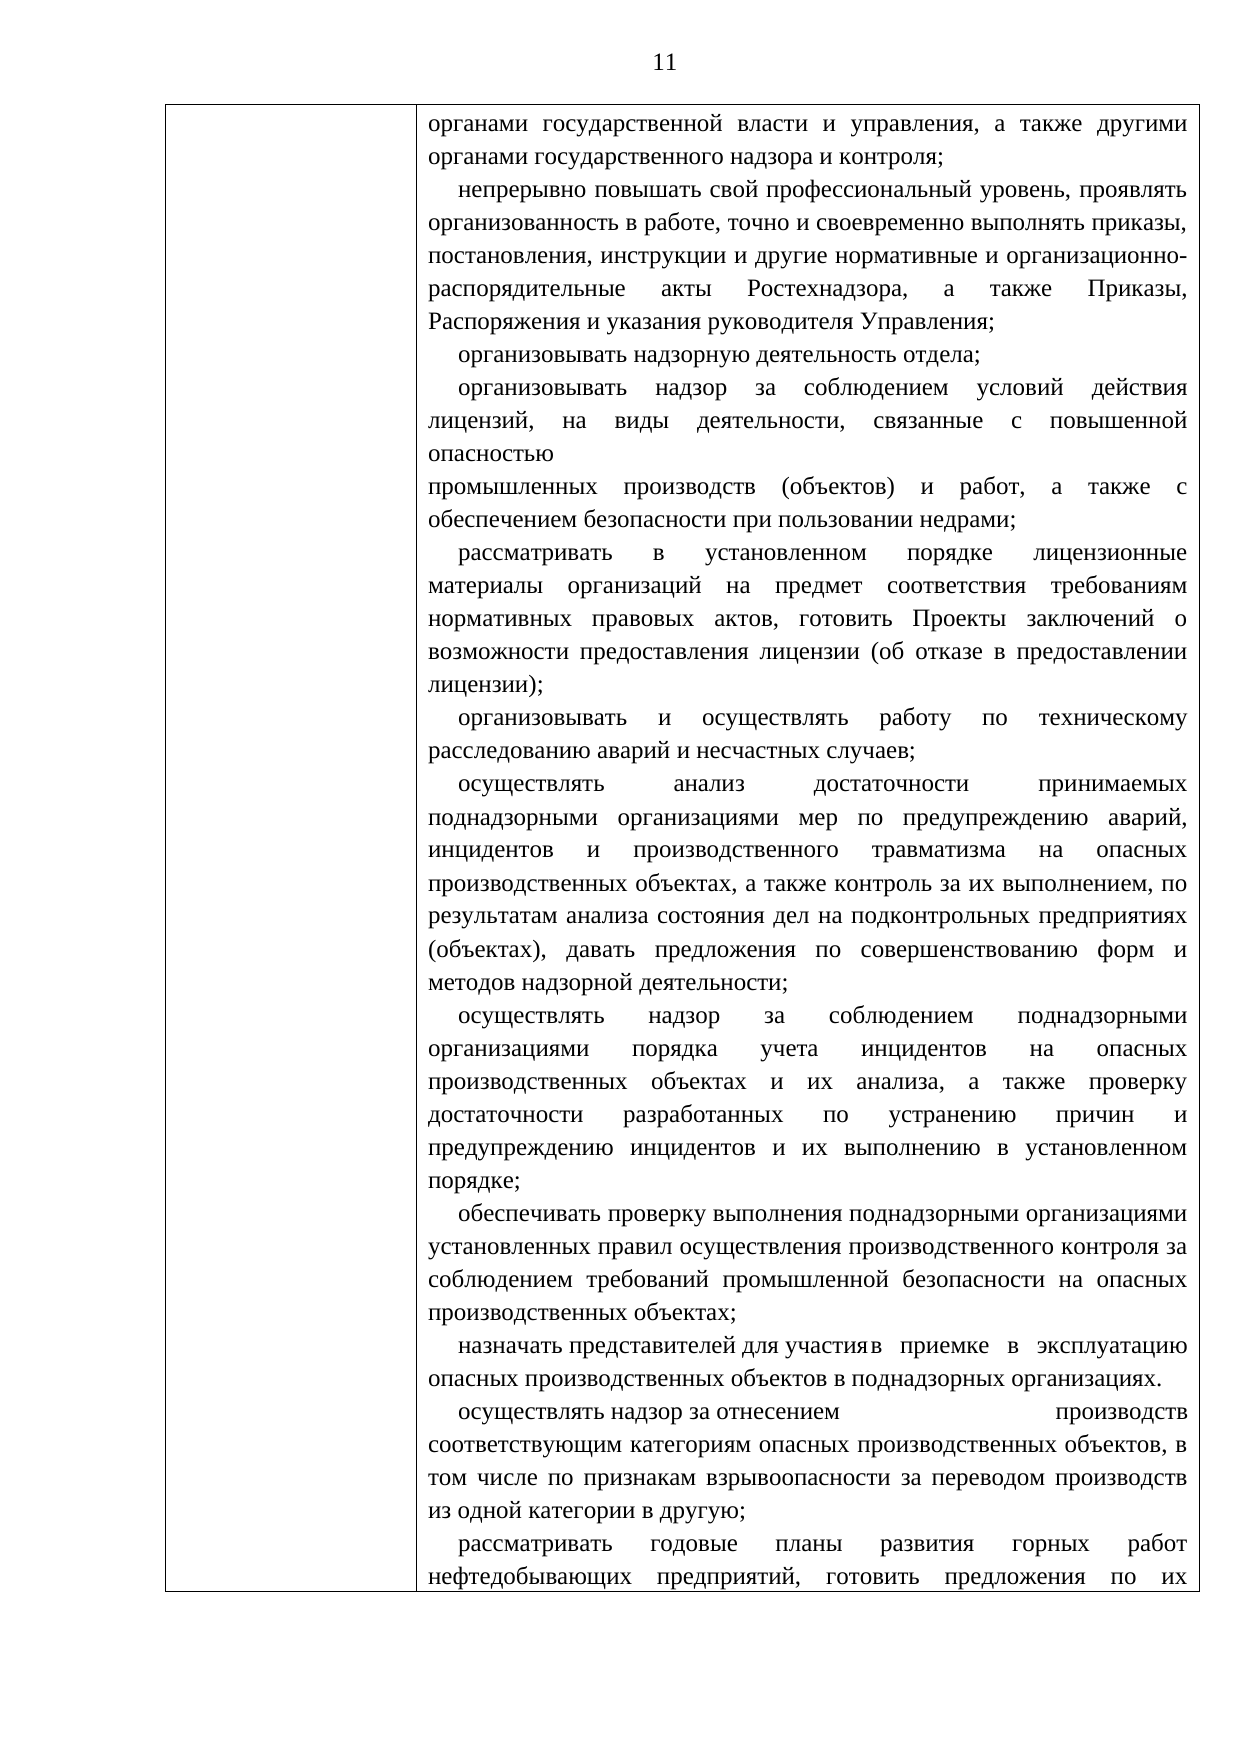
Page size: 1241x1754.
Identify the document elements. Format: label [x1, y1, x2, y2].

table_cell [166, 105, 416, 1591]
table_cell [417, 105, 1199, 1591]
